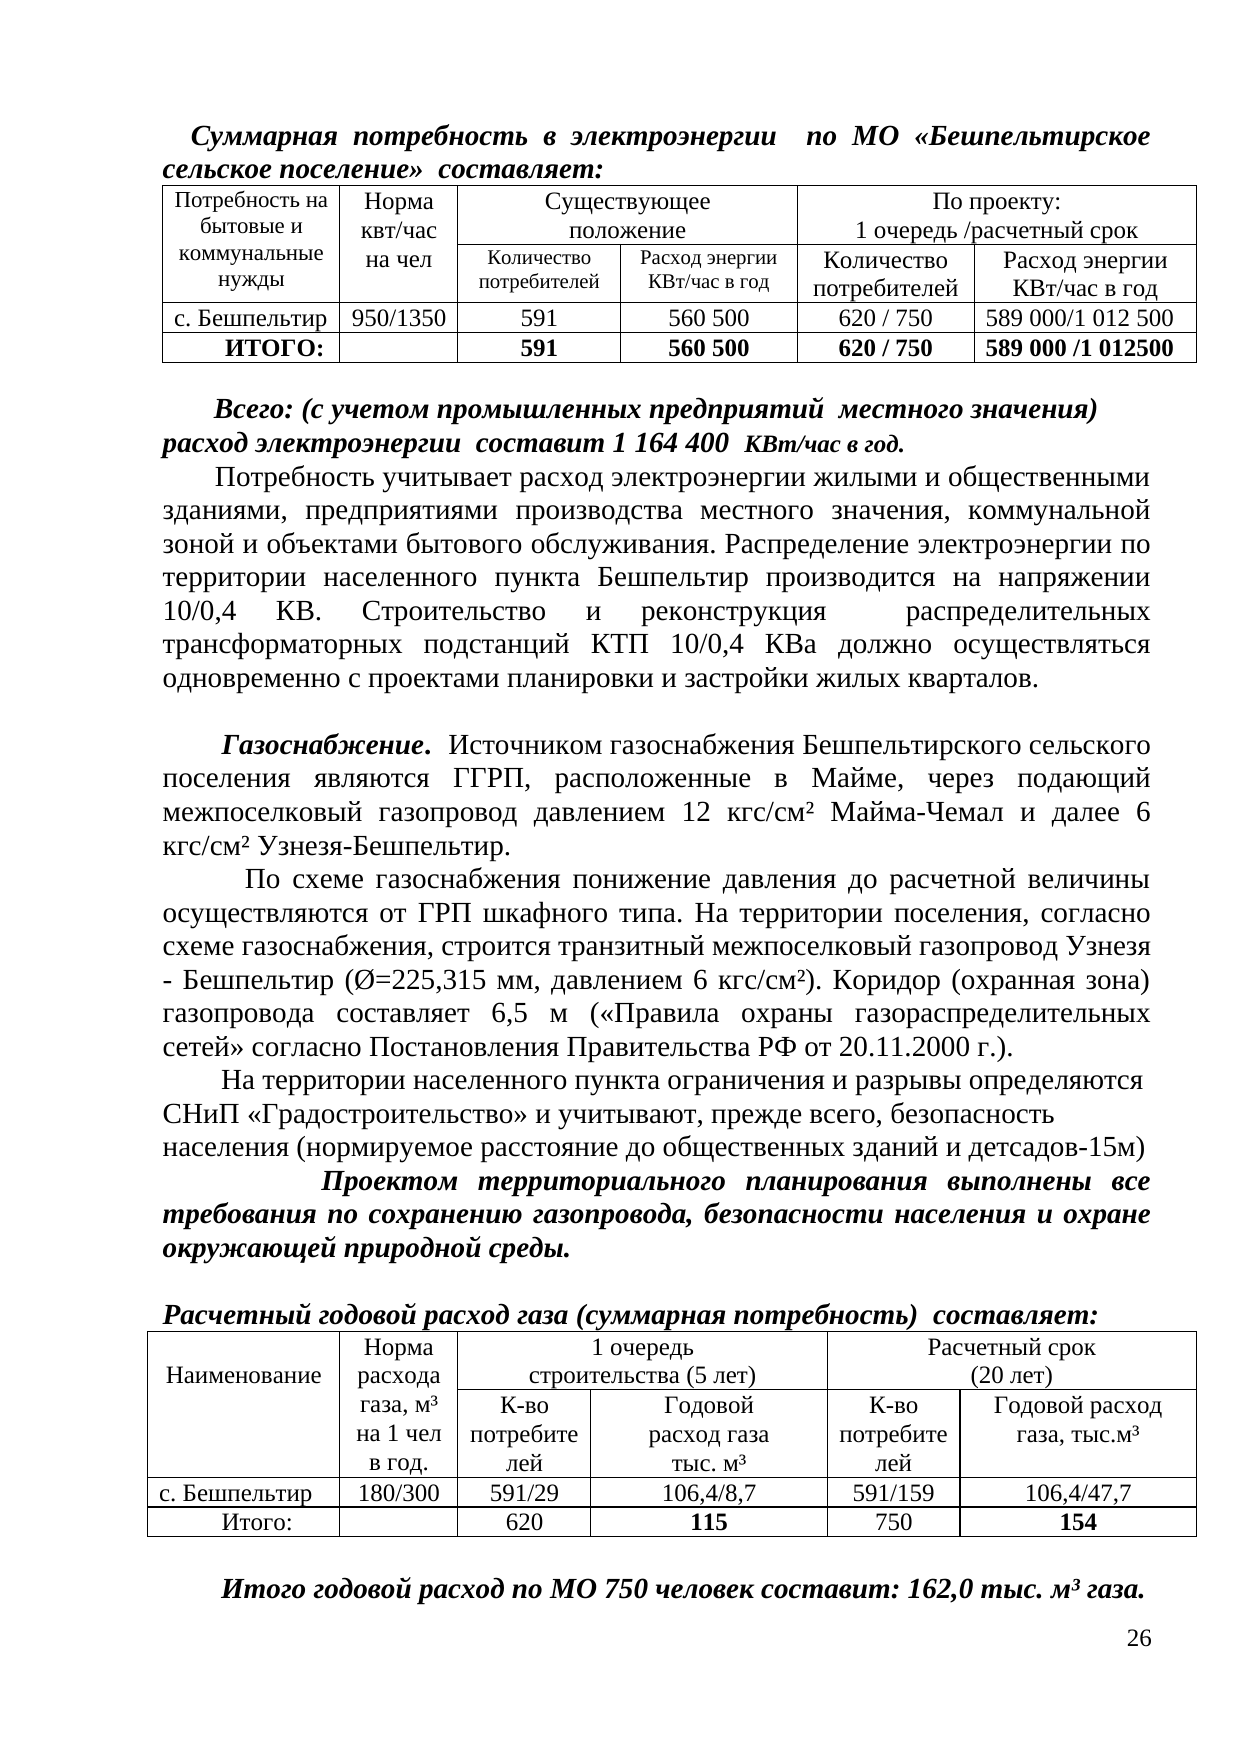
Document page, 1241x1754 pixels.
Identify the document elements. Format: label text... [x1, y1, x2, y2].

table_cell Годовой расход газа тыс. м³ [591, 1390, 827, 1477]
table_header По проекту: 1 очередь /расчетный срок [798, 186, 1196, 244]
table_cell с. Бешпельтир [148, 1478, 339, 1506]
text Итого годовой расход по МО 750 человек составит: 162,0 тыс. м³ газа. [162, 1571, 1152, 1604]
text По схеме газоснабжения понижение давления до расчетной величины осуществляются от ГРП шкафного типа. На территории поселения, согласно схеме газоснабжения, строится транзитный межпоселковый газопровод Узнезя - Бешпельтир (Ø=225,315 мм, давлением 6 кгс/см²). Коридор (охранная зона) газопровода составляет («Правила охраны газораспределительных сетей» согласно Постановления Правительства РФ от 20.11.2000 г.). [162, 861, 1152, 1062]
table_cell 106,4/8,7 [591, 1478, 827, 1506]
table_cell 589 000 /1 012500 [975, 333, 1196, 362]
table_cell 115 [591, 1508, 827, 1536]
table_cell 560 500 [621, 333, 797, 362]
text Потребность учитывает расход электроэнергии жилыми и общественными зданиями, предприятиями производства местного значения, коммунальной зоной и объектами бытового обслуживания. Распределение электроэнергии по территории населенного пункта Бешпельтир производится на напряжении 10/0,4 КВ. Строительство и реконструкция распределительных трансформаторных подстанций КТП 10/0,4 КВа должно осуществляться одновременно с проектами планировки и застройки жилых кварталов. [162, 459, 1152, 693]
text Газоснабжение. Источником газоснабжения Бешпельтирского сельского поселения являются ГГРП, расположенные в Майме, через подающий межпоселковый газопровод давлением 12 кгс/см² Майма-Чемал и далее 6 кгс/см² Узнезя-Бешпельтир. [162, 727, 1152, 861]
table_cell 154 [961, 1508, 1196, 1536]
table_cell 750 [828, 1508, 959, 1536]
table_cell ИТОГО: [163, 333, 339, 362]
table_cell 106,4/47,7 [961, 1478, 1196, 1506]
table_header Расчетный срок (20 лет) [828, 1332, 1196, 1389]
text Проектом территориального планирования выполнены все требования по сохранению газопровода, безопасности населения и охране окружающей природной среды. [162, 1163, 1152, 1264]
table_cell 620 / 750 [798, 303, 974, 332]
table_header Норма расхода газа, м³ на 1 чел в год. [340, 1332, 457, 1477]
table_cell 950/1350 [340, 303, 457, 332]
table_cell 180/300 [340, 1478, 457, 1506]
table_cell 591/29 [458, 1478, 590, 1506]
table_cell Расход энергии КВт/час в год [975, 245, 1196, 302]
table_cell К-во потребителей [828, 1390, 959, 1477]
table_cell Расход энергии КВт/час в год [621, 245, 797, 302]
table_cell 589 000/1 012 500 [975, 303, 1196, 332]
table_header 1 очередь строительства (5 лет) [458, 1332, 827, 1389]
table_header Потребность на бытовые и коммунальные нужды [163, 186, 339, 302]
table_cell 620 / 750 [798, 333, 974, 362]
table_header Наименование [148, 1332, 339, 1477]
table_cell [340, 1508, 457, 1536]
table_cell К-во потребителей [458, 1390, 590, 1477]
table_cell Годовой расход газа, тыс.м³ [961, 1390, 1196, 1477]
table_cell [340, 333, 457, 362]
table_header Существующее положение [458, 186, 797, 244]
table_cell 591/159 [828, 1478, 959, 1506]
table_cell с. Бешпельтир [163, 303, 339, 332]
table_cell 620 [458, 1508, 590, 1536]
table_header Норма квт/час на чел [340, 186, 457, 302]
table_cell Количество потребителей [798, 245, 974, 302]
table_cell 591 [458, 303, 620, 332]
table_cell Итого: [148, 1508, 339, 1536]
text Суммарная потребность в электроэнергии по МО «Бешпельтирское сельское поселение» составляет: [162, 118, 1152, 185]
table_cell 591 [458, 333, 620, 362]
text Всего: (с учетом промышленных предприятий местного значения) расход электроэнергии составит 1 164 400 КВт/час в год. [162, 392, 1152, 459]
text На территории населенного пункта ограничения и разрывы определяются СНиП «Градостроительство» и учитывают, прежде всего, безопасность населения (нормируемое расстояние до общественных зданий и детсадов-15м) [162, 1062, 1152, 1163]
text Расчетный годовой расход газа (суммарная потребность) составляет: [162, 1297, 1152, 1331]
table_cell 560 500 [621, 303, 797, 332]
table_cell Количество потребителей [458, 245, 620, 302]
